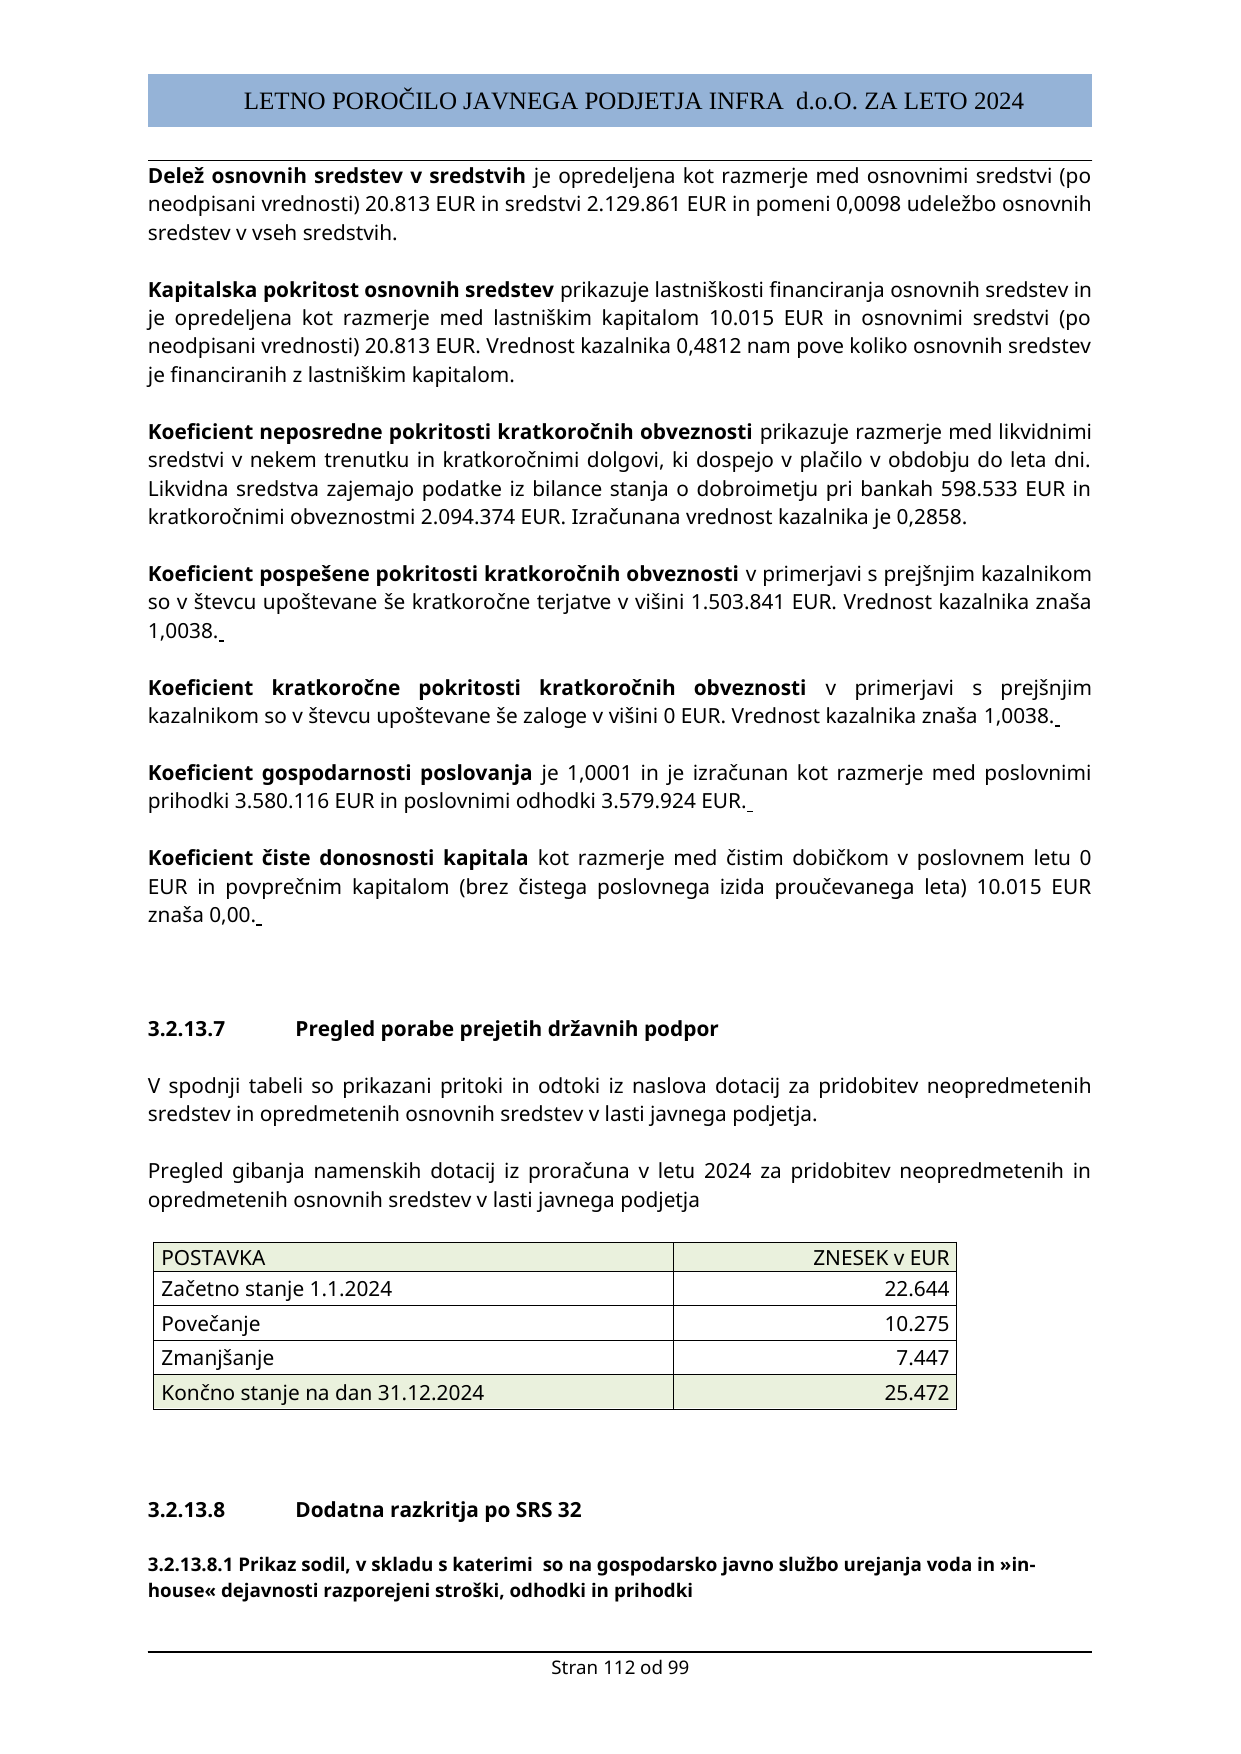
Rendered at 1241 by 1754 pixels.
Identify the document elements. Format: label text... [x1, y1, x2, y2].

text Kapitalska pokritost osnovnih sredstev prikazuje lastniškosti financiranja osnovnih sredstev in je opredeljena kot razmerje med lastniškim kapitalom 10.015 EUR in osnovnimi sredstvi (po neodpisani vrednosti) 20.813 EUR. Vrednost kazalnika 0,4812 nam pove koliko osnovnih sredstev je financiranih z lastniškim kapitalom. [148, 275, 1092, 388]
text Pregled gibanja namenskih dotacij iz proračuna v letu 2024 za pridobitev neopredmetenih in opredmetenih osnovnih sredstev v lasti javnega podjetja [148, 1156, 1092, 1213]
subtitle Dodatna razkritja po SRS 32 [148, 1495, 1092, 1523]
text Koeficient kratkoročne pokritosti kratkoročnih obveznosti v primerjavi s prejšnjim kazalnikom so v števcu upoštevane še zaloge v višini 0 EUR. Vrednost kazalnika znaša 1,0038. [148, 673, 1092, 730]
text Koeficient neposredne pokritosti kratkoročnih obveznosti prikazuje razmerje med likvidnimi sredstvi v nekem trenutku in kratkoročnimi dolgovi, ki dospejo v plačilo v obdobju do leta dni. Likvidna sredstva zajemajo podatke iz bilance stanja o dobroimetju pri bankah 598.533 EUR in kratkoročnimi obveznostmi 2.094.374 EUR. Izračunana vrednost kazalnika je 0,2858. [148, 417, 1092, 531]
text Delež osnovnih sredstev v sredstvih je opredeljena kot razmerje med osnovnimi sredstvi (po neodpisani vrednosti) 20.813 EUR in sredstvi 2.129.861 EUR in pomeni 0,0098 udeležbo osnovnih sredstev v vseh sredstvih. [148, 161, 1092, 246]
table_cell 25.472 [674, 1375, 956, 1408]
table_header POSTAVKA [154, 1243, 673, 1271]
text Koeficient gospodarnosti poslovanja je 1,0001 in je izračunan kot razmerje med poslovnimi prihodki 3.580.116 EUR in poslovnimi odhodki 3.579.924 EUR. [148, 758, 1092, 815]
table_cell Zmanjšanje [154, 1341, 673, 1374]
table_header ZNESEK v EUR [674, 1243, 956, 1271]
table_cell Začetno stanje 1.1.2024 [154, 1272, 673, 1305]
table_cell Končno stanje na dan 31.12.2024 [154, 1375, 673, 1408]
text Koeficient čiste donosnosti kapitala kot razmerje med čistim dobičkom v poslovnem letu 0 EUR in povprečnim kapitalom (brez čistega poslovnega izida proučevanega leta) 10.015 EUR znaša 0,00. [148, 843, 1092, 929]
subtitle Pregled porabe prejetih državnih podpor [148, 1014, 1092, 1042]
table_cell 7.447 [674, 1341, 956, 1374]
text 3.2.13.8.1 Prikaz sodil, v skladu s katerimi so na gospodarsko javno službo urejanja voda in »in-house« dejavnosti razporejeni stroški, odhodki in prihodki [148, 1552, 1092, 1603]
text V spodnji tabeli so prikazani pritoki in odtoki iz naslova dotacij za pridobitev neopredmetenih sredstev in opredmetenih osnovnih sredstev v lasti javnega podjetja. [148, 1071, 1092, 1128]
table_cell 10.275 [674, 1306, 956, 1340]
table_cell 22.644 [674, 1272, 956, 1305]
text Koeficient pospešene pokritosti kratkoročnih obveznosti v primerjavi s prejšnjim kazalnikom so v števcu upoštevane še kratkoročne terjatve v višini 1.503.841 EUR. Vrednost kazalnika znaša 1,0038. [148, 559, 1092, 644]
table_cell Povečanje [154, 1306, 673, 1340]
